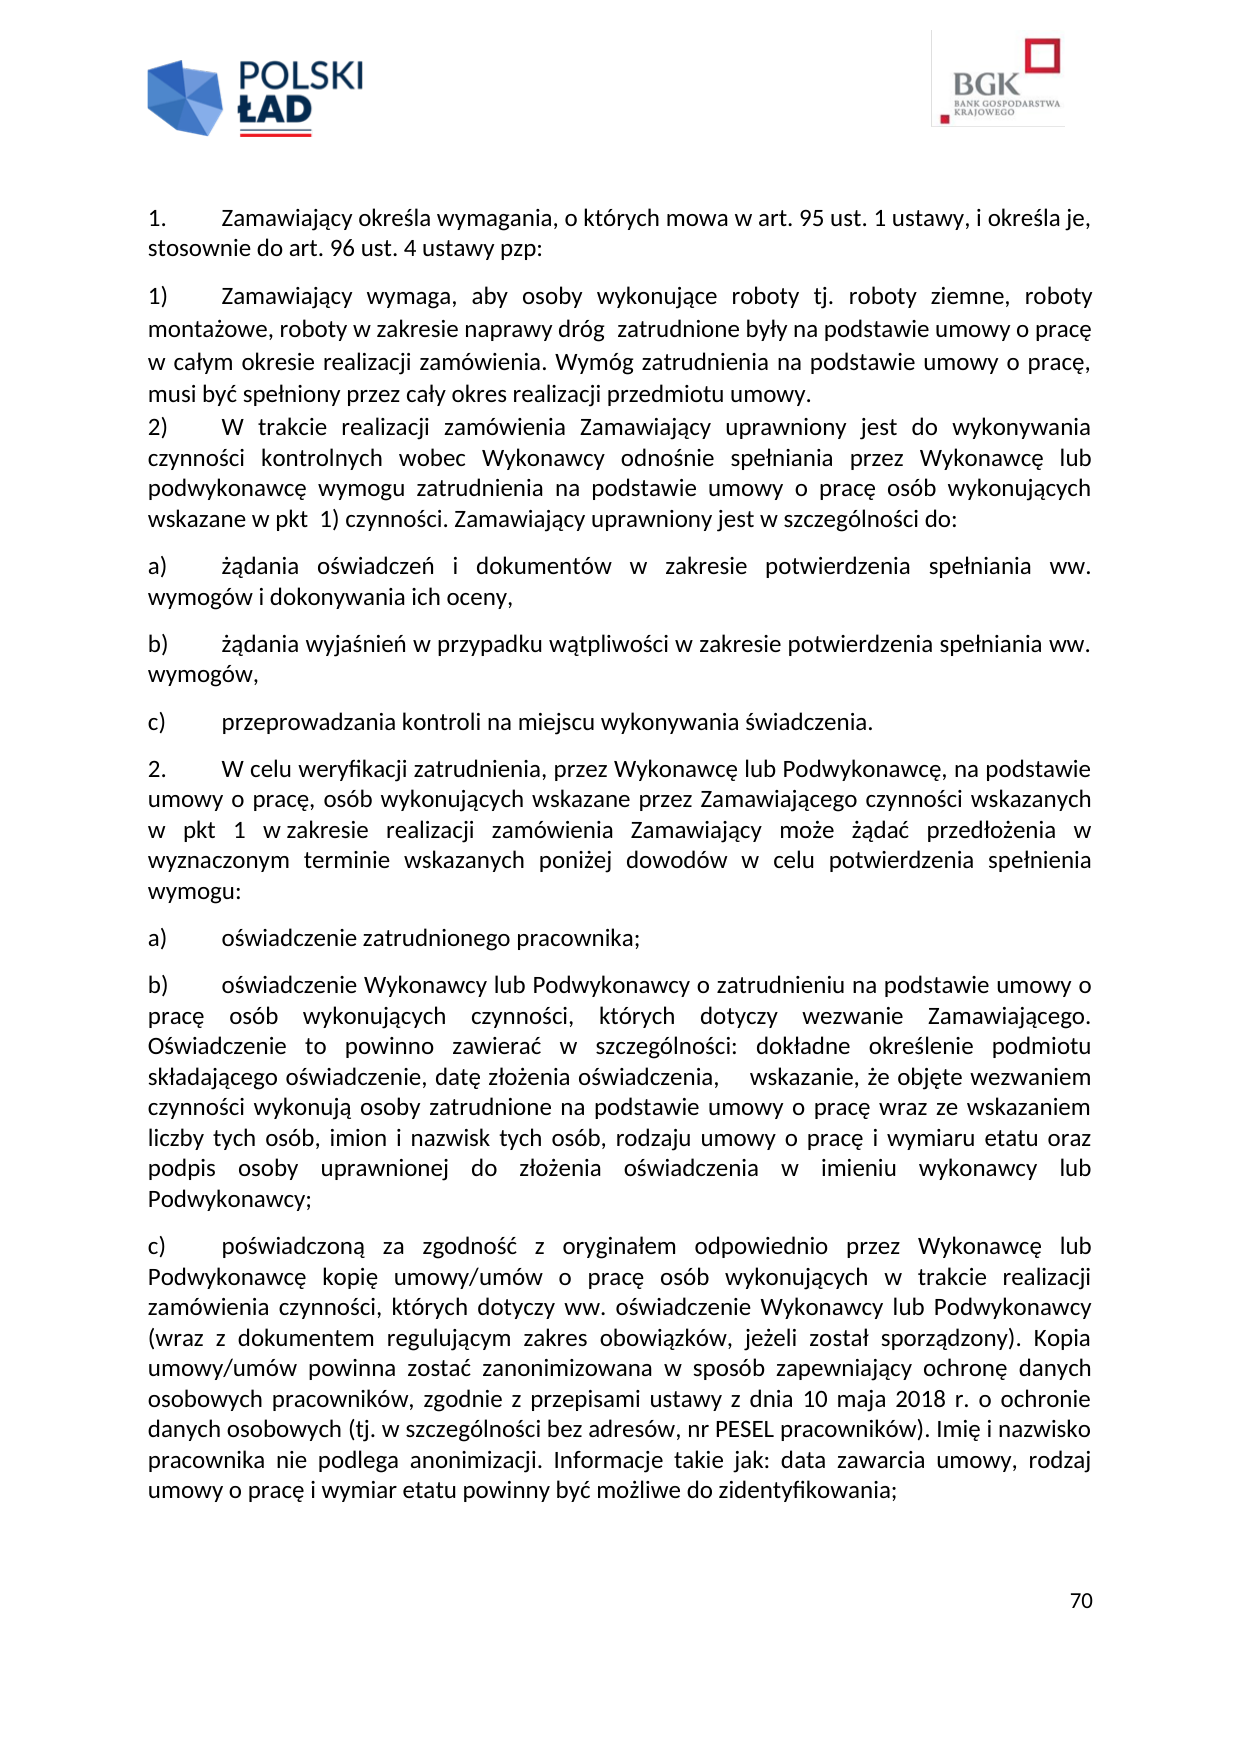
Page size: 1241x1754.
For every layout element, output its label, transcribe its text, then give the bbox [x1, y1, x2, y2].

text c) poświadczoną za zgodność z oryginałem odpowiednio przez Wykonawcę lub Podwykonawcę kopię umowy/umów o pracę osób wykonujących w trakcie realizacji zamówienia czynności, których dotyczy ww. oświadczenie Wykonawcy lub Podwykonawcy (wraz z dokumentem regulującym zakres obowiązków, jeżeli został sporządzony). Kopia umowy/umów powinna zostać zanonimizowana w sposób zapewniający ochronę danych osobowych pracowników, zgodnie z przepisami ustawy z dnia 10 maja 2018 r. o ochronie danych osobowych (tj. w szczególności bez adresów, nr PESEL pracowników). Imię i nazwisko pracownika nie podlega anonimizacji. Informacje takie jak: data zawarcia umowy, rodzaj umowy o pracę i wymiar etatu powinny być możliwe do zidentyfikowania; [148, 1230, 1093, 1505]
text b) żądania wyjaśnień w przypadku wątpliwości w zakresie potwierdzenia spełniania ww. wymogów, [148, 628, 1093, 689]
text a) oświadczenie zatrudnionego pracownika; [148, 922, 1093, 953]
text 1. Zamawiający określa wymagania, o których mowa w art. 95 ust. 1 ustawy, i określa je, stosownie do art. 96 ust. 4 ustawy pzp: [148, 202, 1093, 263]
text 1) Zamawiający wymaga, aby osoby wykonujące roboty tj. roboty ziemne, roboty montażowe, roboty w zakresie naprawy dróg zatrudnione były na podstawie umowy o pracę w całym okresie realizacji zamówienia. Wymóg zatrudnienia na podstawie umowy o pracę, musi być spełniony przez cały okres realizacji przedmiotu umowy. [148, 280, 1093, 409]
text c) przeprowadzania kontroli na miejscu wykonywania świadczenia. [148, 706, 1093, 736]
picture [147, 30, 1065, 137]
text b) oświadczenie Wykonawcy lub Podwykonawcy o zatrudnieniu na podstawie umowy o pracę osób wykonujących czynności, których dotyczy wezwanie Zamawiającego. Oświadczenie to powinno zawierać w szczególności: dokładne określenie podmiotu składającego oświadczenie, datę złożenia oświadczenia, wskazanie, że objęte wezwaniem czynności wykonują osoby zatrudnione na podstawie umowy o pracę wraz ze wskazaniem liczby tych osób, imion i nazwisk tych osób, rodzaju umowy o pracę i wymiaru etatu oraz podpis osoby uprawnionej do złożenia oświadczenia w imieniu wykonawcy lub Podwykonawcy; [148, 969, 1093, 1213]
text 2. W celu weryfikacji zatrudnienia, przez Wykonawcę lub Podwykonawcę, na podstawie umowy o pracę, osób wykonujących wskazane przez Zamawiającego czynności wskazanych w pkt 1 w zakresie realizacji zamówienia Zamawiający może żądać przedłożenia w wyznaczonym terminie wskazanych poniżej dowodów w celu potwierdzenia spełnienia wymogu: [148, 753, 1093, 905]
text 2) W trakcie realizacji zamówienia Zamawiający uprawniony jest do wykonywania czynności kontrolnych wobec Wykonawcy odnośnie spełniania przez Wykonawcę lub podwykonawcę wymogu zatrudnienia na podstawie umowy o pracę osób wykonujących wskazane w pkt 1) czynności. Zamawiający uprawniony jest w szczególności do: [148, 411, 1093, 533]
text a) żądania oświadczeń i dokumentów w zakresie potwierdzenia spełniania ww. wymogów i dokonywania ich oceny, [148, 550, 1093, 611]
